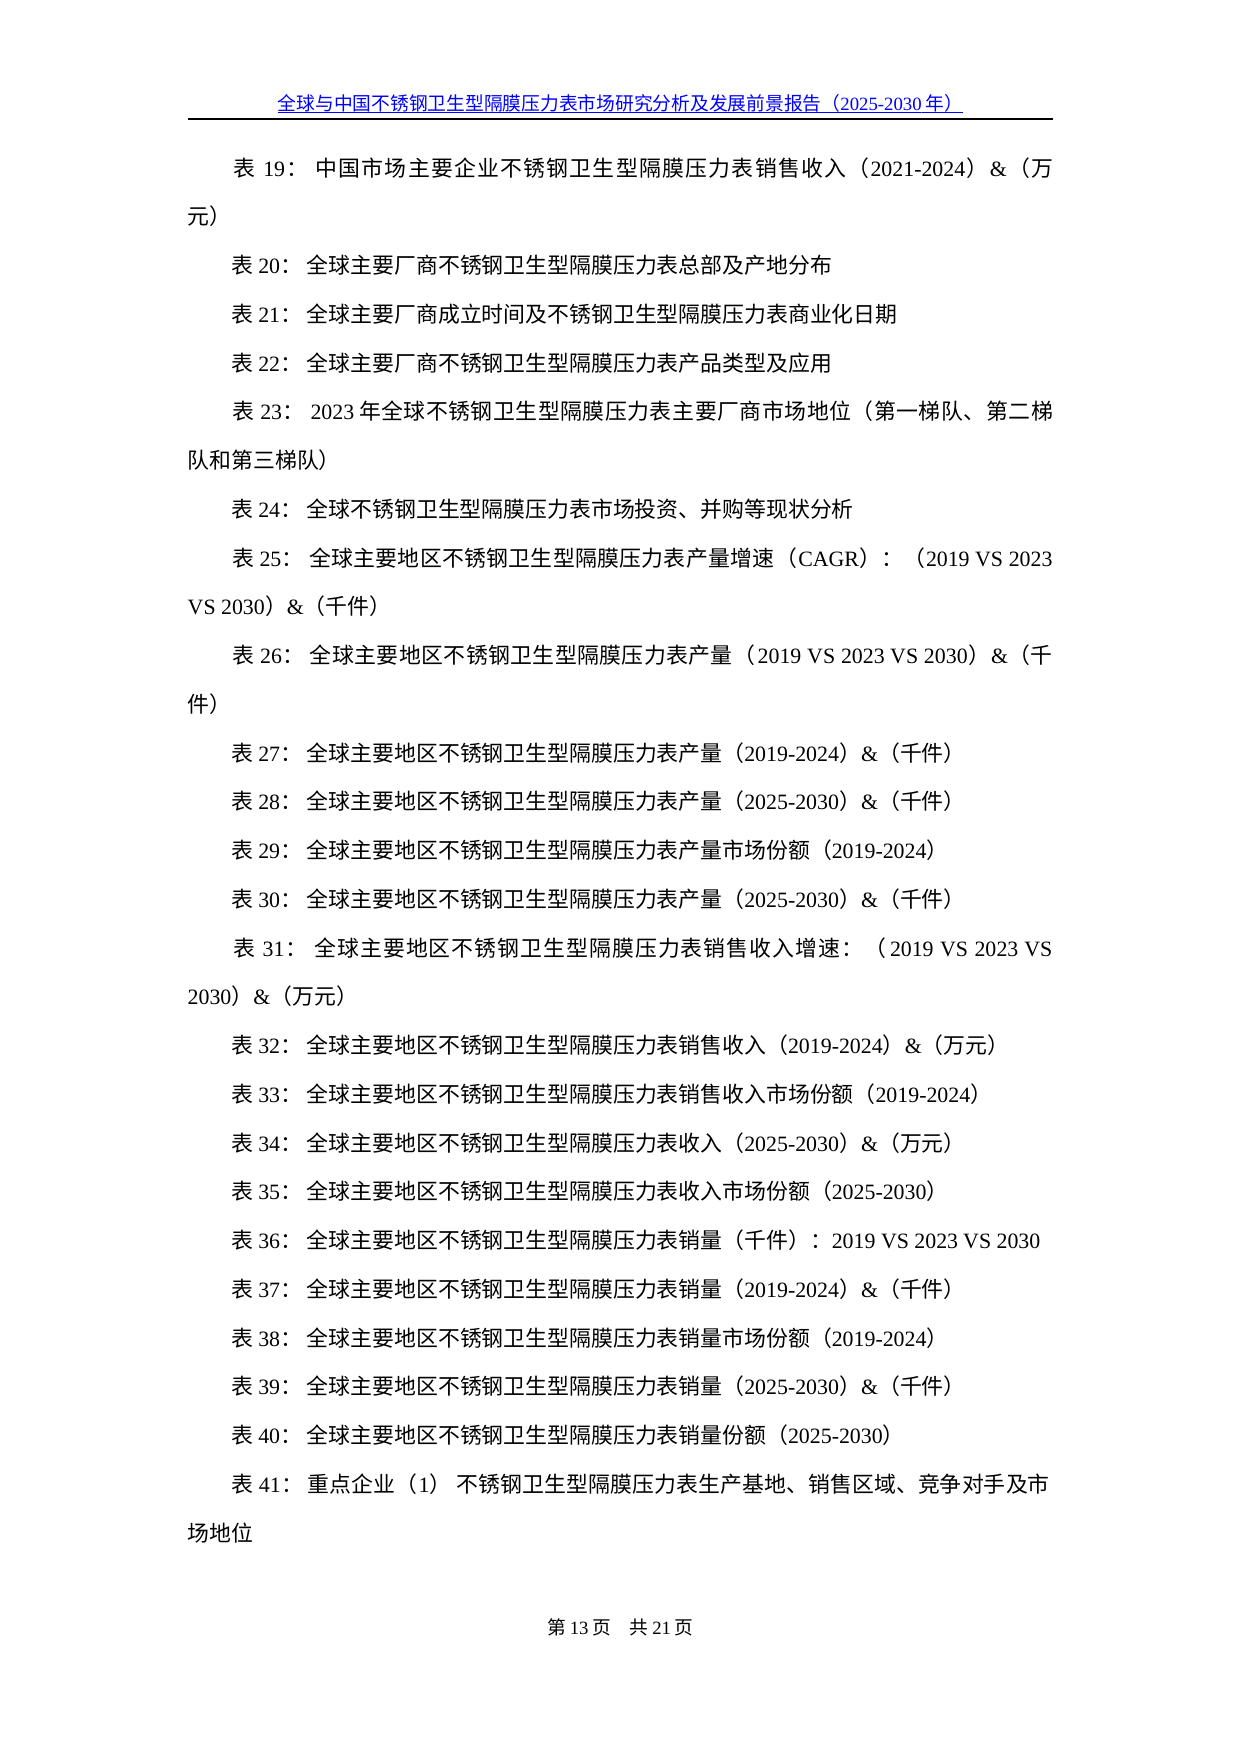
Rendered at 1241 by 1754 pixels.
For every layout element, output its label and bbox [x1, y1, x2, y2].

text [187, 150, 1053, 1548]
